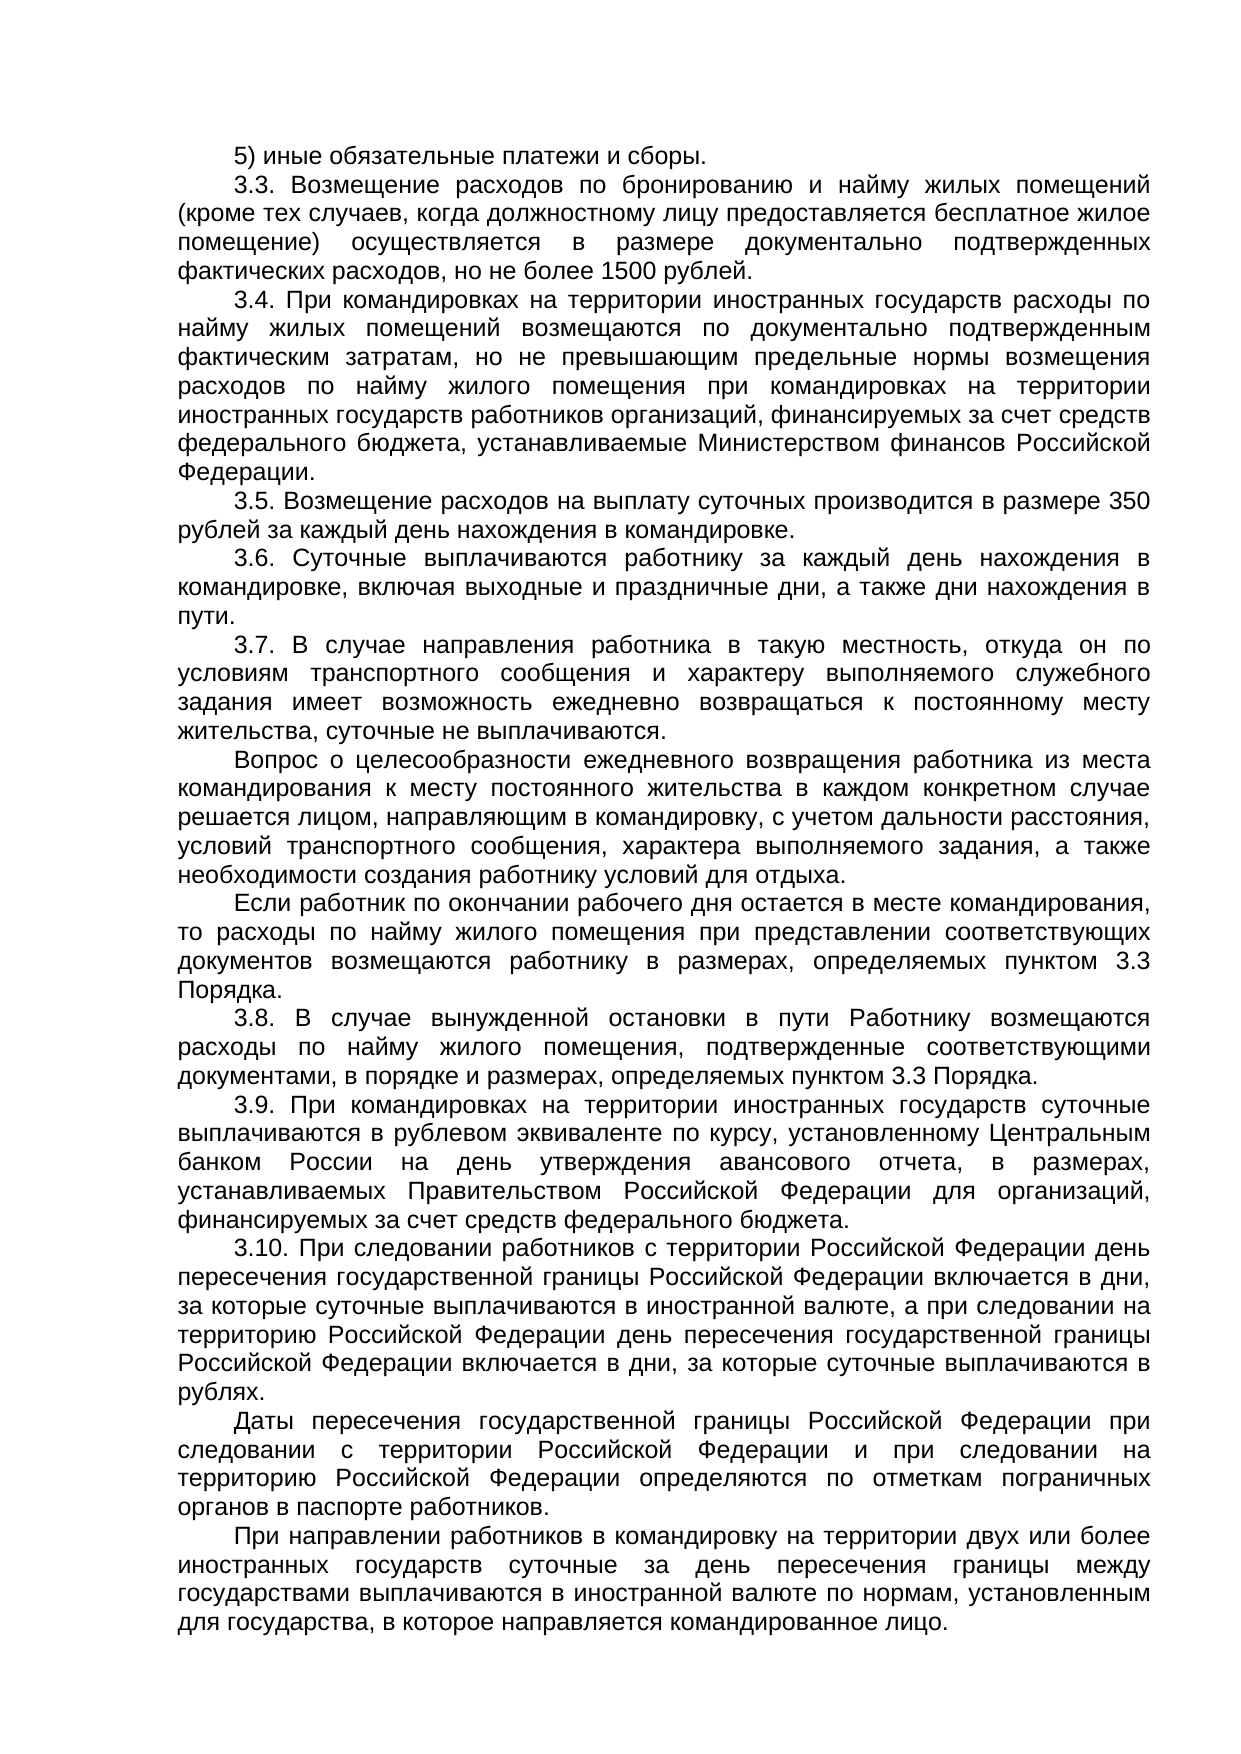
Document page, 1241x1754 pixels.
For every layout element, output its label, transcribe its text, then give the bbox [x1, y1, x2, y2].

text 3.10. При следовании работников с территории Российской Федерации день пересечения государственной границы Российской Федерации включается в дни, за которые суточные выплачиваются в иностранной валюте, а при следовании на территорию Российской Федерации день пересечения государственной границы Российской Федерации включается в дни, за которые суточные выплачиваются в рублях. [177, 1233, 1152, 1406]
text 3.8. В случае вынужденной остановки в пути Работнику возмещаются расходы по найму жилого помещения, подтвержденные соответствующими документами, в порядке и размерах, определяемых пунктом 3.3 Порядка. [177, 1003, 1152, 1089]
text 3.3. Возмещение расходов по бронированию и найму жилых помещений (кроме тех случаев, когда должностному лицу предоставляется бесплатное жилое помещение) осуществляется в размере документально подтвержденных фактических расходов, но не более 1500 рублей. [177, 169, 1152, 284]
text 3.6. Суточные выплачиваются работнику за каждый день нахождения в командировке, включая выходные и праздничные дни, а также дни нахождения в пути. [177, 543, 1152, 629]
text 3.4. При командировках на территории иностранных государств расходы по найму жилых помещений возмещаются по документально подтвержденным фактическим затратам, но не превышающим предельные нормы возмещения расходов по найму жилого помещения при командировках на территории иностранных государств работников организаций, финансируемых за счет средств федерального бюджета, устанавливаемые Министерством финансов Российской Федерации. [177, 284, 1152, 486]
text При направлении работников в командировку на территории двух или более иностранных государств суточные за день пересечения границы между государствами выплачиваются в иностранной валюте по нормам, установленным для государства, в которое направляется командированное лицо. [177, 1521, 1152, 1636]
text Даты пересечения государственной границы Российской Федерации при следовании с территории Российской Федерации и при следовании на территорию Российской Федерации определяются по отметкам пограничных органов в паспорте работников. [177, 1406, 1152, 1521]
text 3.7. В случае направления работника в такую местность, откуда он по условиям транспортного сообщения и характеру выполняемого служебного задания имеет возможность ежедневно возвращаться к постоянному месту жительства, суточные не выплачиваются. [177, 629, 1152, 744]
text 3.5. Возмещение расходов на выплату суточных производится в размере 350 рублей за каждый день нахождения в командировке. [177, 486, 1152, 543]
text Если работник по окончании рабочего дня остается в месте командирования, то расходы по найму жилого помещения при представлении соответствующих документов возмещаются работнику в размерах, определяемых пунктом 3.3 Порядка. [177, 888, 1152, 1003]
text 3.9. При командировках на территории иностранных государств суточные выплачиваются в рублевом эквиваленте по курсу, установленному Центральным банком России на день утверждения авансового отчета, в размерах, устанавливаемых Правительством Российской Федерации для организаций, финансируемых за счет средств федерального бюджета. [177, 1089, 1152, 1233]
text 5) иные обязательные платежи и сборы. [177, 141, 1152, 169]
text Вопрос о целесообразности ежедневного возвращения работника из места командирования к месту постоянного жительства в каждом конкретном случае решается лицом, направляющим в командировку, с учетом дальности расстояния, условий транспортного сообщения, характера выполняемого задания, а также необходимости создания работнику условий для отдыха. [177, 744, 1152, 888]
